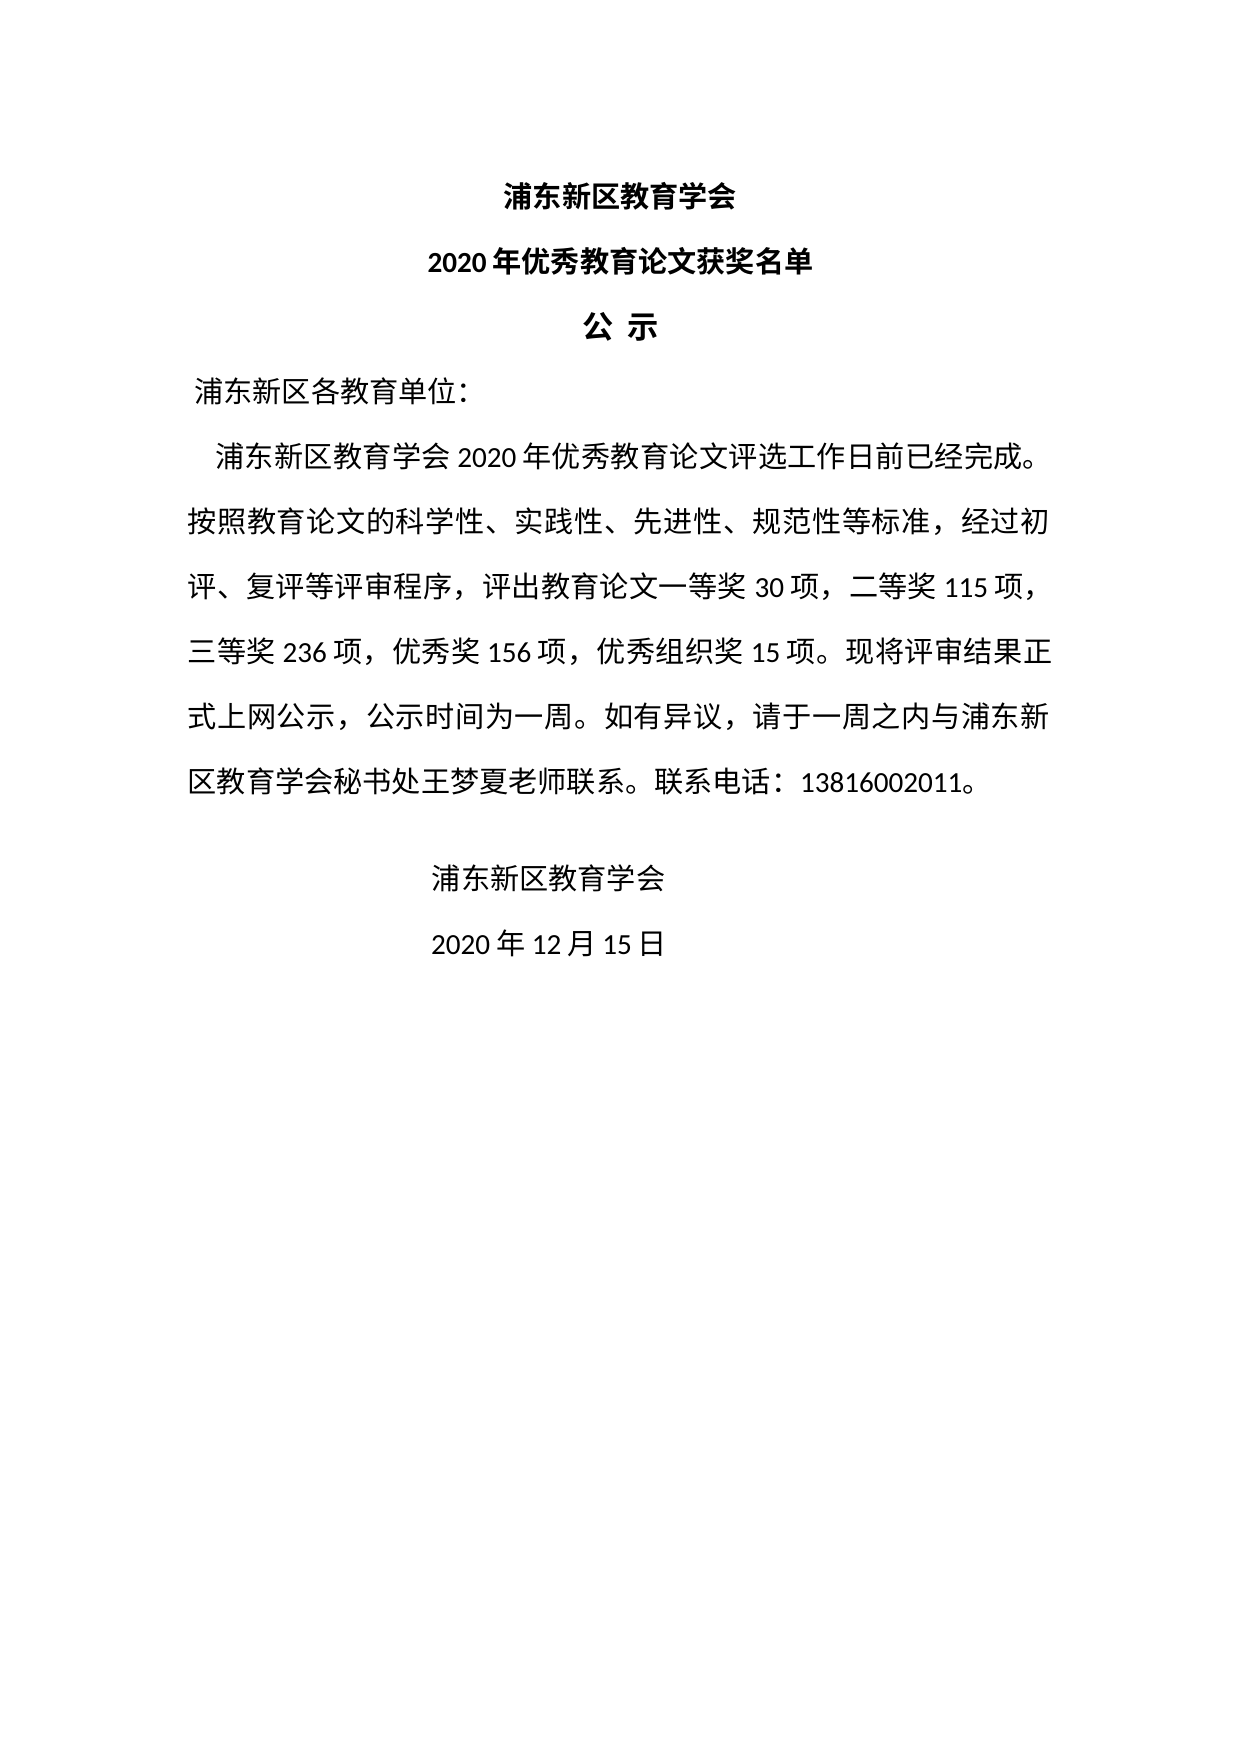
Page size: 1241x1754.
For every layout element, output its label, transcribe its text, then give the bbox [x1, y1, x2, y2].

text 浦东新区教育学会 [187, 162, 1053, 227]
text 浦东新区教育学会2020年优秀教育论文评选工作日前已经完成。按照教育论文的科学性、实践性、先进性、规范性等标准，经过初评、复评等评审程序，评出教育论文一等奖30项，二等奖115项，三等奖236项，优秀奖156项，优秀组织奖15项。现将评审结果正式上网公示，公示时间为一周。如有异议，请于一周之内与浦东新区教育学会秘书处王梦夏老师联系。联系电话：13816002011。 [187, 422, 1053, 812]
text 2020年优秀教育论文获奖名单 [187, 227, 1053, 292]
text 公 示 [187, 292, 1053, 357]
text 浦东新区各教育单位： [187, 357, 1053, 422]
text 2020年12月15日 [187, 909, 1053, 974]
text 浦东新区教育学会 [187, 844, 1053, 909]
